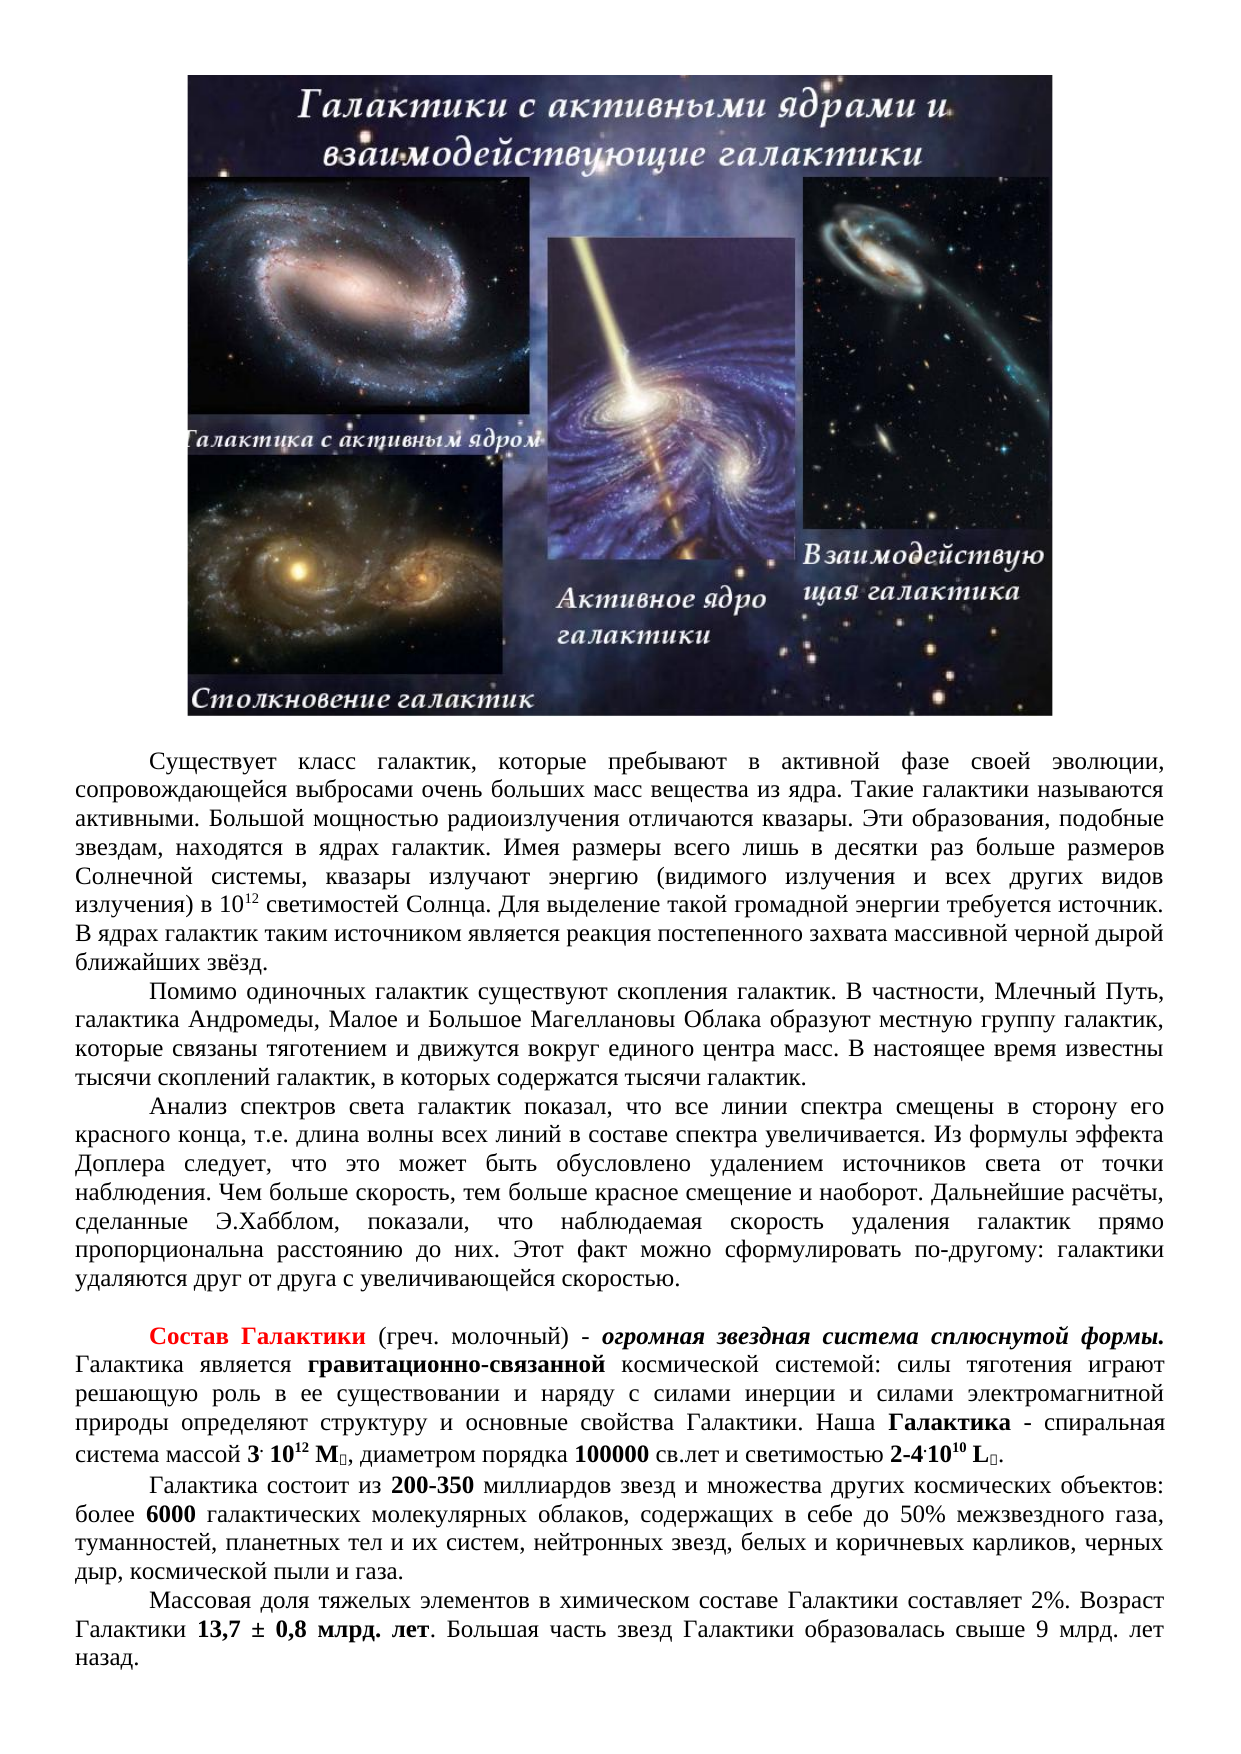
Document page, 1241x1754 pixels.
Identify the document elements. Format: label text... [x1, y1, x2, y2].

text Существует класс галактик, которые пребывают в активной фазе своей эволюции, сопровождающейся выбросами очень больших масс вещества из ядра. Такие галактики называются активными. Большой мощностью радиоизлучения отличаются квазары. Эти образования, подобные звездам, находятся в ядрах галактик. Имея размеры всего лишь в десятки раз больше размеров Солнечной системы, квазары излучают энергию (видимого излучения и всех других видов излучения) в 1012 светимостей Солнца. Для выделение такой громадной энергии требуется источник. В ядрах галактик таким источником является реакция постепенного захвата массивной черной дырой ближайших звёзд. [75, 746, 1165, 976]
picture [187, 75, 1053, 717]
text Массовая доля тяжелых элементов в химическом составе Галактики составляет 2%. Возраст Галактики 13,7 ± 0,8 млрд. лет. Большая часть звезд Галактики образовалась свыше 9 млрд. лет назад. [75, 1585, 1165, 1671]
text Галактика состоит из 200-350 миллиардов звезд и множества других космических объектов: более 6000 галактических молекулярных облаков, содержащих в себе до 50% межзвездного газа, туманностей, планетных тел и их систем, нейтронных звезд, белых и коричневых карликов, черных дыр, космической пыли и газа. [75, 1470, 1165, 1585]
text Помимо одиночных галактик существуют скопления галактик. В частности, Млечный Путь, галактика Андромеды, Малое и Большое Магеллановы Облака образуют местную группу галактик, которые связаны тяготением и движутся вокруг единого центра масс. В настоящее время известны тысячи скоплений галактик, в которых содержатся тысячи галактик. [75, 976, 1165, 1091]
text Анализ спектров света галактик показал, что все линии спектра смещены в сторону его красного конца, т.е. длина волны всех линий в составе спектра увеличивается. Из формулы эффекта Доплера следует, что это может быть обусловлено удалением источников света от точки наблюдения. Чем больше скорость, тем больше красное смещение и наоборот. Дальнейшие расчёты, сделанные Э.Хабблом, показали, что наблюдаемая скорость удаления галактик прямо пропорциональна расстоянию до них. Этот факт можно сформулировать по-другому: галактики удаляются друг от друга с увеличивающейся скоростью. [75, 1091, 1165, 1292]
text Состав Галактики (греч. молочный) - огромная звездная система сплюснутой формы. Галактика является гравитационно-связанной космической системой: силы тяготения играют решающую роль в ее существовании и наряду с силами инерции и силами электромагнитной природы определяют структуру и основные свойства Галактики. Наша Галактика - спиральная система массой 3. 1012 М, диаметром порядка 100000 св.лет и светимостью 2-4.1010 L. [75, 1321, 1165, 1470]
